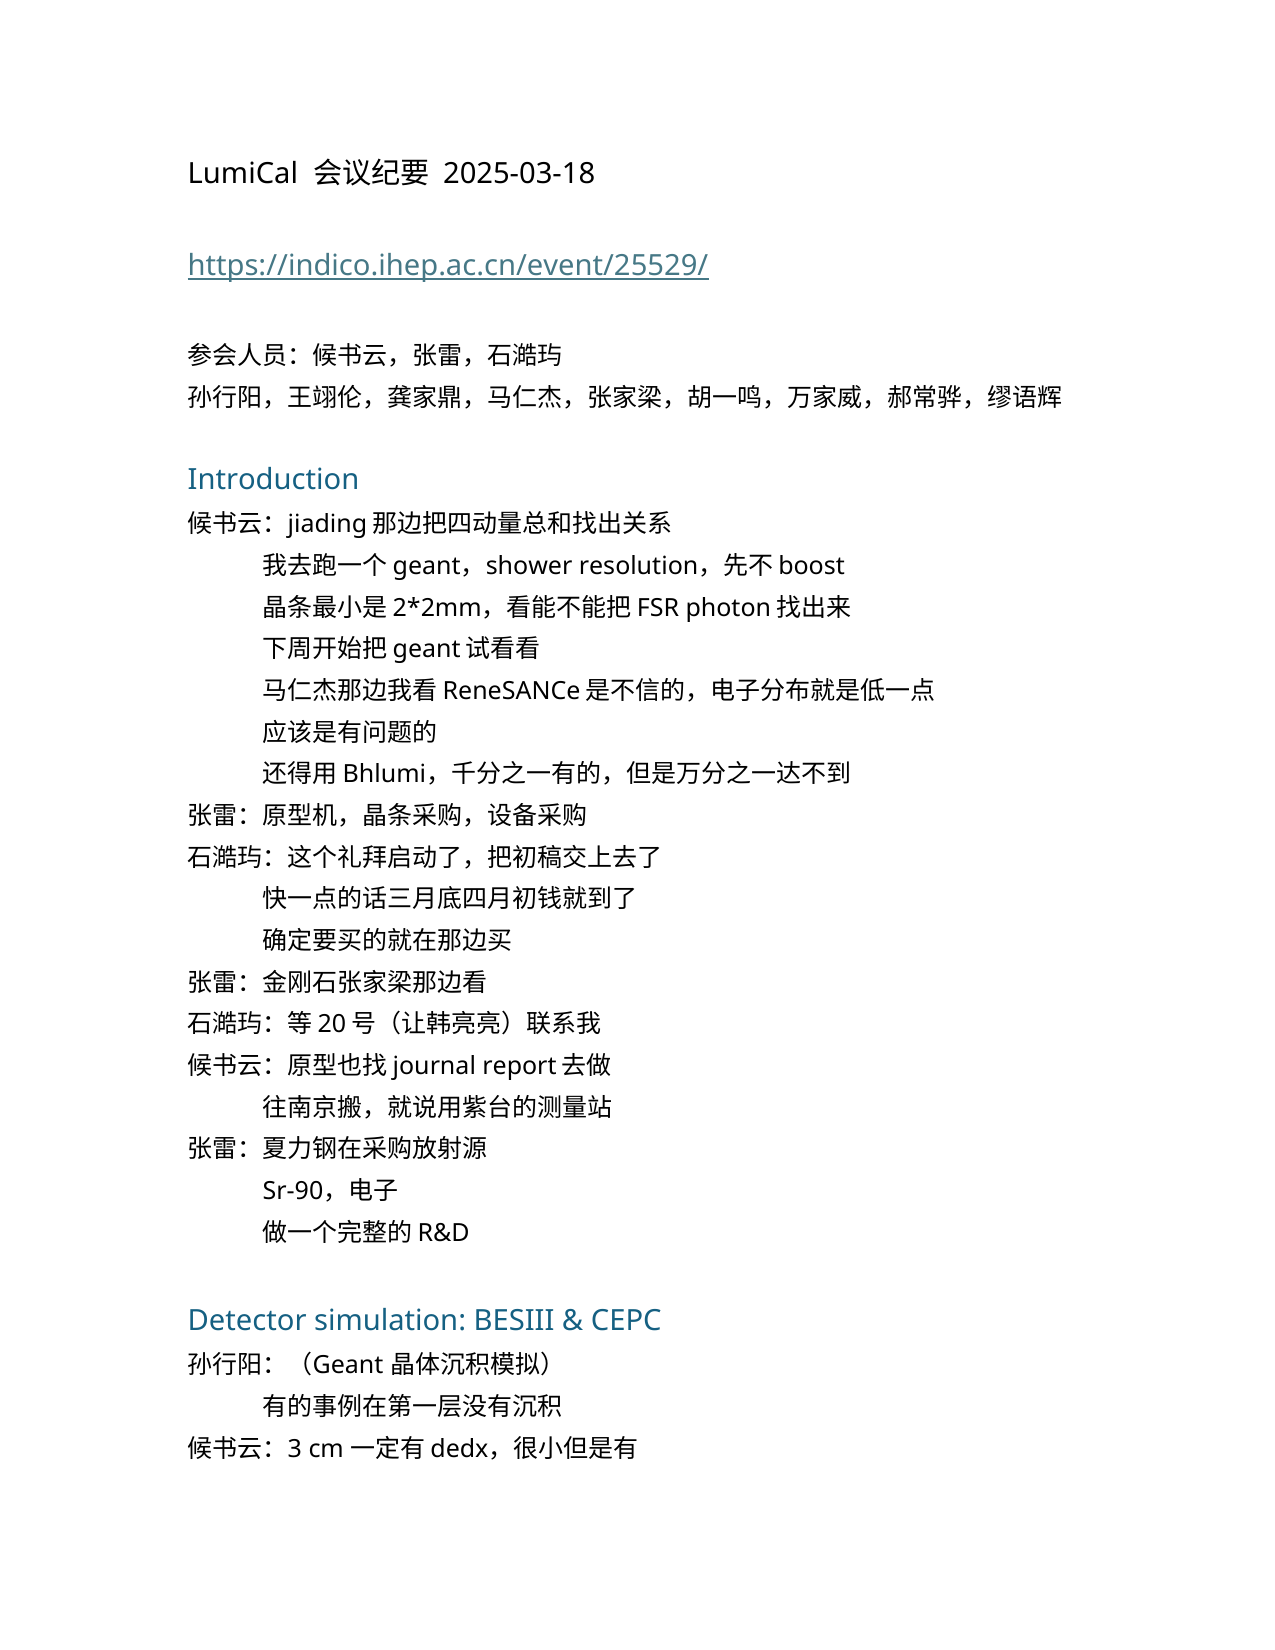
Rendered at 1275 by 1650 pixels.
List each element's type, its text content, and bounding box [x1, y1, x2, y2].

text Detector simulation: BESIII & CEPC [187, 1299, 1087, 1339]
text 快一点的话三月底四月初钱就到了 [187, 879, 1087, 915]
text 往南京搬，就说用紫台的测量站 [187, 1087, 1087, 1123]
text 马仁杰那边我看ReneSANCe是不信的，电子分布就是低一点 [187, 670, 1087, 707]
text 候书云：jiading那边把四动量总和找出关系 [187, 504, 1087, 540]
text 有的事例在第一层没有沉积 [187, 1387, 1087, 1423]
text 候书云：原型也找journal report去做 [187, 1045, 1087, 1082]
text 确定要买的就在那边买 [187, 920, 1087, 957]
text 下周开始把geant试看看 [187, 629, 1087, 665]
text 张雷：金刚石张家梁那边看 [187, 962, 1087, 998]
text 参会人员：候书云，张雷，石澔玙 [187, 336, 1087, 372]
text 还得用Bhlumi，千分之一有的，但是万分之一达不到 [187, 754, 1087, 790]
text Introduction [187, 458, 1087, 498]
text 我去跑一个geant，shower resolution，先不boost [187, 545, 1087, 582]
text https://indico.ihep.ac.cn/event/25529/ [187, 244, 1087, 284]
text 孙行阳，王翊伦，龚家鼎，马仁杰，张家梁，胡一鸣，万家威，郝常骅，缪语辉 [187, 377, 1087, 413]
text 石澔玙：等20号（让韩亮亮）联系我 [187, 1004, 1087, 1040]
text 石澔玙：这个礼拜启动了，把初稿交上去了 [187, 837, 1087, 873]
text 做一个完整的R&D [187, 1212, 1087, 1248]
text 应该是有问题的 [187, 712, 1087, 748]
text Sr-90，电子 [187, 1170, 1087, 1207]
text 孙行阳：（Geant 晶体沉积模拟） [187, 1345, 1087, 1381]
text LumiCal 会议纪要 2025-03-18 [187, 150, 1087, 192]
text 张雷：夏力钢在采购放射源 [187, 1129, 1087, 1165]
text 候书云：3 cm 一定有dedx，很小但是有 [187, 1428, 1087, 1464]
text 晶条最小是2*2mm，看能不能把FSR photon找出来 [187, 587, 1087, 623]
text 张雷：原型机，晶条采购，设备采购 [187, 795, 1087, 832]
